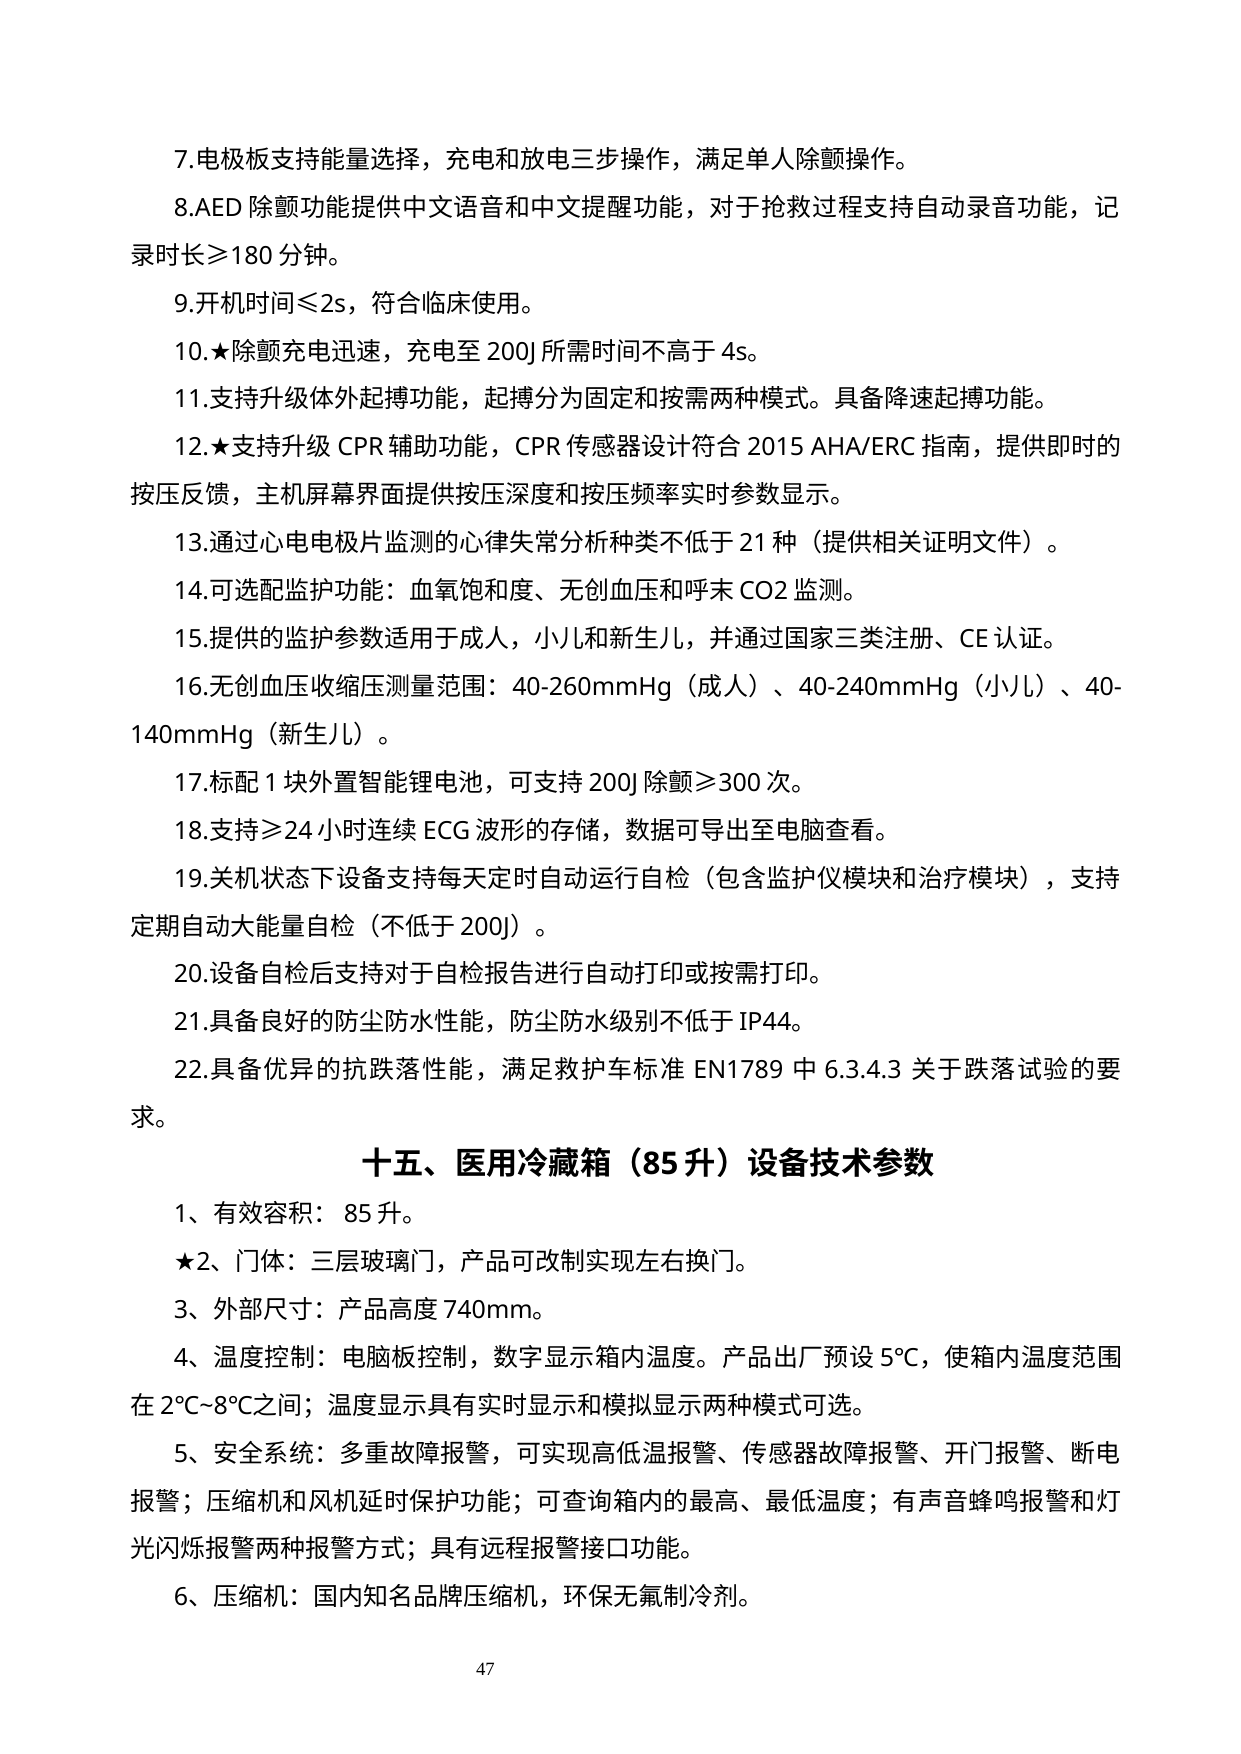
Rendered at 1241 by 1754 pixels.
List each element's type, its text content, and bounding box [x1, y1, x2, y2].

text 8.AED除颤功能提供中文语音和中文提醒功能，对于抢救过程支持自动录音功能，记录时长≥180分钟。 [130, 178, 1122, 274]
text 7.电极板支持能量选择，充电和放电三步操作，满足单人除颤操作。 [130, 130, 1122, 178]
text 16.无创血压收缩压测量范围：40-260mmHg（成人）、40-240mmHg（小儿）、40-140mmHg（新生儿）。 [130, 657, 1122, 753]
text 19.关机状态下设备支持每天定时自动运行自检（包含监护仪模块和治疗模块），支持定期自动大能量自检（不低于200J）。 [130, 849, 1122, 944]
text 14.可选配监护功能：血氧饱和度、无创血压和呼末CO2监测。 [130, 561, 1122, 609]
text 1、有效容积： 85升。 [130, 1184, 1122, 1232]
text 4、温度控制：电脑板控制，数字显示箱内温度。产品出厂预设5℃，使箱内温度范围在2℃~8℃之间；温度显示具有实时显示和模拟显示两种模式可选。 [130, 1328, 1122, 1424]
text 3、外部尺寸：产品高度740mm。 [130, 1280, 1122, 1328]
text 十五、医用冷藏箱（85升）设备技术参数 [130, 1136, 1122, 1184]
text 21.具备良好的防尘防水性能，防尘防水级别不低于IP44。 [130, 992, 1122, 1040]
text 18.支持≥24小时连续ECG波形的存储，数据可导出至电脑查看。 [130, 801, 1122, 849]
text 5、安全系统：多重故障报警，可实现高低温报警、传感器故障报警、开门报警、断电报警；压缩机和风机延时保护功能；可查询箱内的最高、最低温度；有声音蜂鸣报警和灯光闪烁报警两种报警方式；具有远程报警接口功能。 [130, 1424, 1122, 1567]
text 9.开机时间≤2s，符合临床使用。 [130, 274, 1122, 322]
text 12.★支持升级CPR辅助功能，CPR传感器设计符合2015 AHA/ERC指南，提供即时的按压反馈，主机屏幕界面提供按压深度和按压频率实时参数显示。 [130, 417, 1122, 513]
text 22.具备优异的抗跌落性能，满足救护车标准EN1789 中6.3.4.3 关于跌落试验的要求。 [130, 1040, 1122, 1136]
text ★2、门体：三层玻璃门，产品可改制实现左右换门。 [130, 1232, 1122, 1280]
text 20.设备自检后支持对于自检报告进行自动打印或按需打印。 [130, 944, 1122, 992]
text 17.标配1块外置智能锂电池，可支持200J除颤≥300次。 [130, 753, 1122, 801]
text 13.通过心电电极片监测的心律失常分析种类不低于21种（提供相关证明文件）。 [130, 513, 1122, 561]
text 15.提供的监护参数适用于成人，小儿和新生儿，并通过国家三类注册、CE认证。 [130, 609, 1122, 657]
text 6、压缩机：国内知名品牌压缩机，环保无氟制冷剂。 [130, 1567, 1122, 1615]
text 10.★除颤充电迅速，充电至200J所需时间不高于4s。 [130, 322, 1122, 369]
text 11.支持升级体外起搏功能，起搏分为固定和按需两种模式。具备降速起搏功能。 [130, 369, 1122, 417]
